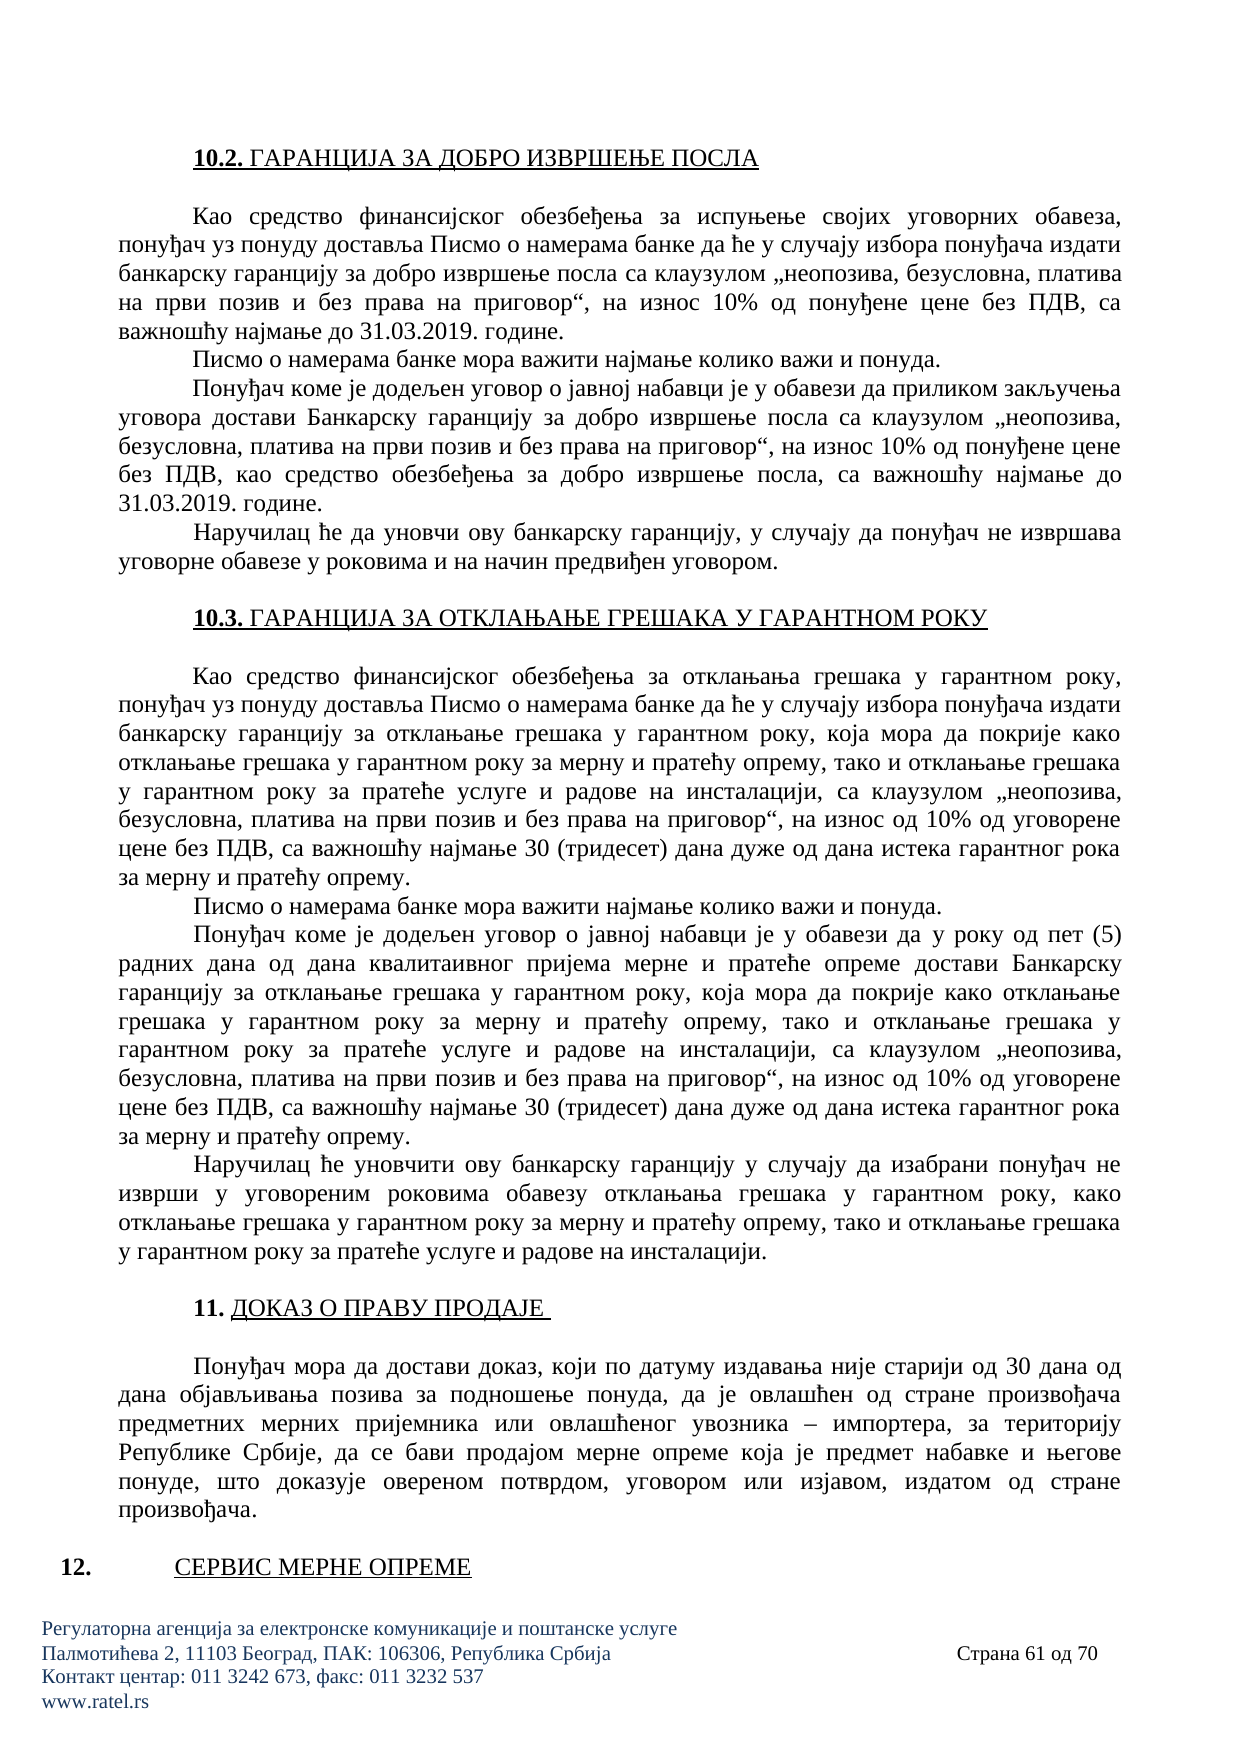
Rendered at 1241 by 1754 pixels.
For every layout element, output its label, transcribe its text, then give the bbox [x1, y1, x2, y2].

list СЕРВИС МЕРНЕ ОПРЕМЕ [41, 1552, 1122, 1581]
text Понуђач коме је додељен уговор о јавној набавци је у обавези да приликом закључења уговора достави Банкарску гаранцију за добро извршење посла са клаузулом „неопозива, безусловна, платива на први позив и без права на приговор“, на износ 10% од понуђене цене без ПДВ, као средство обезбеђења за добро извршење посла, са важношћу најмање до 31.03.2019. године. [118, 373, 1122, 517]
text Понуђач мора да достави доказ, који по датуму издавања није старији од 30 дана од дана објављивања позива за подношење понуда, да је овлашћен од стране произвођача предметних мерних пријемника или овлашћеног увозника – импортера, за територију Републике Србије, да се бави продајом мерне опреме која је предмет набавке и његове понуде, што доказује овереном потврдом, уговором или изјавом, издатом од стране произвођача. [118, 1351, 1122, 1523]
text Писмо о намерама банке мора важити најмање колико важи и понуда. [193, 891, 1122, 919]
text Наручилац ће уновчити ову банкарску гаранцију у случају да изабрани понуђач не изврши у уговореним роковима обавезу отклањања грешака у гарантном року, како отклањање грешака у гарантном року за мерну и пратећу опрему, тако и отклањање грешака у гарантном року за пратеће услуге и радове на инсталацији. [118, 1149, 1122, 1264]
list ДОКАЗ О ПРАВУ ПРОДАЈЕ [156, 1293, 1122, 1322]
text Писмо о намерама банке мора важити најмање колико важи и понуда. [118, 344, 1122, 373]
text Као средство финансијског обезбеђења за отклањања грешака у гарантном року, понуђач уз понуду доставља Писмо о намерама банке да ће у случају избора понуђача издати банкарску гаранцију за отклањање грешака у гарантном року, која мора да покрије како отклањање грешака у гарантном року за мерну и пратећу опрему, тако и отклањање грешака у гарантном року за пратеће услуге и радове на инсталацији, са клаузулом „неопозива, безусловна, платива на први позив и без права на приговор“, на износ од 10% од уговорене цене без ПДВ, са важношћу најмање 30 (тридесет) дана дуже од дана истека гарантног рока за мерну и пратећу опрему. [118, 661, 1122, 891]
text 10.3. ГАРАНЦИЈА ЗА ОТКЛАЊАЊЕ ГРЕШАКА У ГАРАНТНОМ РОКУ [193, 603, 1122, 632]
text Као средство финансијског обезбеђења за испуњење својих уговорних обавеза, понуђач уз понуду доставља Писмо о намерама банке да ће у случају избора понуђача издати банкарску гаранцију за добро извршење посла са клаузулом „неопозива, безусловна, платива на први позив и без права на приговор“, на износ 10% од понуђене цене без ПДВ, са важношћу најмање до 31.03.2019. године. [118, 201, 1122, 344]
text 10.2. ГАРАНЦИЈА ЗА ДОБРО ИЗВРШЕЊЕ ПОСЛА [193, 143, 1122, 172]
text Понуђач коме је додељен уговор о јавној набавци је у обавези да у року од пет (5) радних дана од дана квалитаивног пријема мерне и пратеће опреме достави Банкарску гаранцију за отклањање грешака у гарантном року, која мора да покрије како отклањање грешака у гарантном року за мерну и пратећу опрему, тако и отклањање грешака у гарантном року за пратеће услуге и радове на инсталацији, са клаузулом „неопозива, безусловна, платива на први позив и без права на приговор“, на износ од 10% од уговорене цене без ПДВ, са важношћу најмање 30 (тридесет) дана дуже од дана истека гарантног рока за мерну и пратећу опрему. [118, 919, 1122, 1149]
text Наручилац ће да уновчи ову банкарску гаранцију, у случају да понуђач не извршава уговорне обавезе у роковима и на начин предвиђен уговором. [118, 517, 1122, 574]
